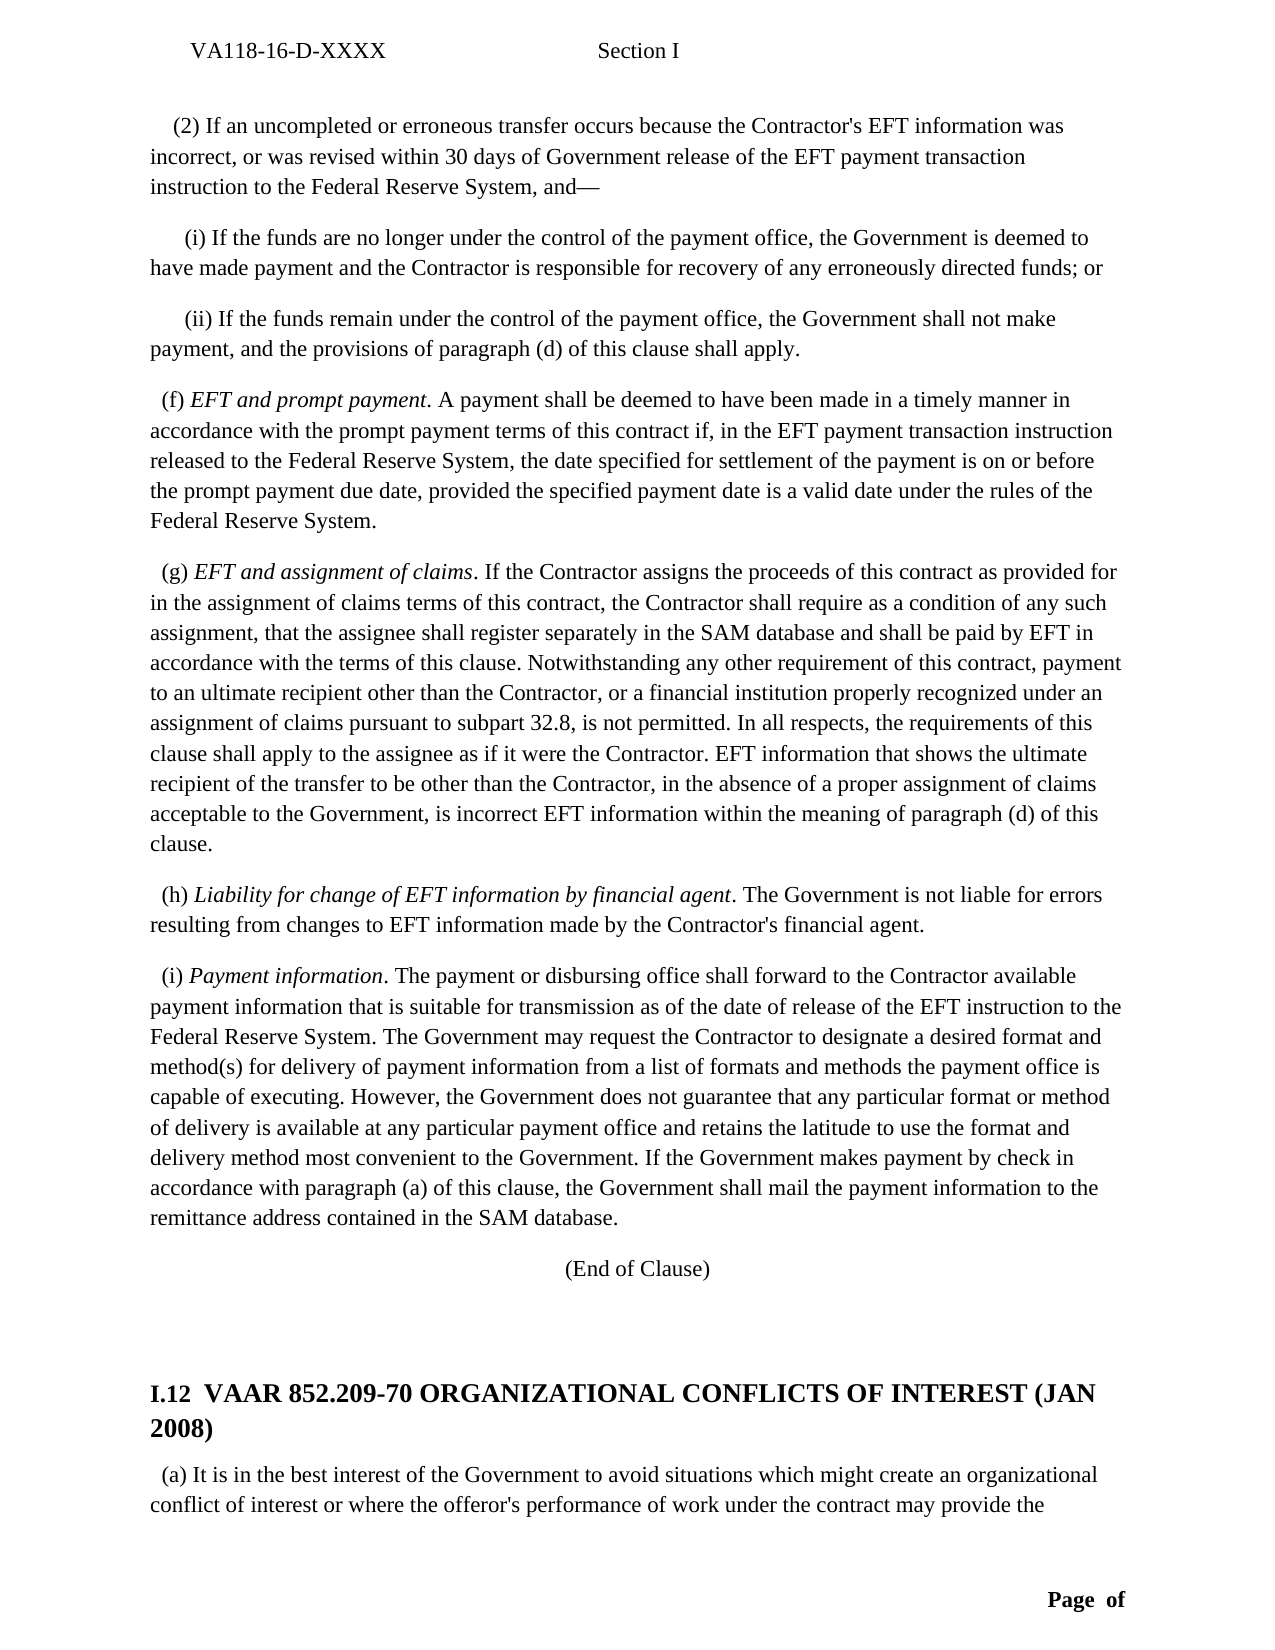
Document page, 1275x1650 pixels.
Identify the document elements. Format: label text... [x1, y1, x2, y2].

text (2) If an uncompleted or erroneous transfer occurs because the Contractor's EFT information was incorrect, or was revised within 30 days of Government release of the EFT payment transaction instruction to the Federal Reserve System, and— [150, 112, 1125, 199]
text (ii) If the funds remain under the control of the payment office, the Government shall not make payment, and the provisions of paragraph (d) of this clause shall apply. [150, 305, 1125, 362]
text I.12 VAAR 852.209-70 ORGANIZATIONAL CONFLICTS OF INTEREST (JAN 2008) [150, 1377, 1125, 1444]
text (End of Clause) [150, 1255, 1125, 1282]
text (h) Liability for change of EFT information by financial agent. The Government is not liable for errors resulting from changes to EFT information made by the Contractor's financial agent. [150, 881, 1125, 938]
text (i) Payment information. The payment or disbursing office shall forward to the Contractor available payment information that is suitable for transmission as of the date of release of the EFT instruction to the Federal Reserve System. The Government may request the Contractor to designate a desired format and method(s) for delivery of payment information from a list of formats and methods the payment office is capable of executing. However, the Government does not guarantee that any particular format or method of delivery is available at any particular payment office and retains the latitude to use the format and delivery method most convenient to the Government. If the Government makes payment by check in accordance with paragraph (a) of this clause, the Government shall mail the payment information to the remittance address contained in the SAM database. [150, 962, 1125, 1231]
text (i) If the funds are no longer under the control of the payment office, the Government is deemed to have made payment and the Contractor is responsible for recovery of any erroneously directed funds; or [150, 224, 1125, 281]
text (g) EFT and assignment of claims. If the Contractor assigns the proceeds of this contract as provided for in the assignment of claims terms of this contract, the Contractor shall require as a condition of any such assignment, that the assignee shall register separately in the SAM database and shall be paid by EFT in accordance with the terms of this clause. Notwithstanding any other requirement of this contract, payment to an ultimate recipient other than the Contractor, or a financial institution properly recognized under an assignment of claims pursuant to subpart 32.8, is not permitted. In all respects, the requirements of this clause shall apply to the assignee as if it were the Contractor. EFT information that shows the ultimate recipient of the transfer to be other than the Contractor, in the absence of a proper assignment of claims acceptable to the Government, is incorrect EFT information within the meaning of paragraph (d) of this clause. [150, 558, 1125, 857]
text (f) EFT and prompt payment. A payment shall be deemed to have been made in a timely manner in accordance with the prompt payment terms of this contract if, in the EFT payment transaction instruction released to the Federal Reserve System, the date specified for settlement of the payment is on or before the prompt payment due date, provided the specified payment date is a valid date under the rules of the Federal Reserve System. [150, 386, 1125, 534]
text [150, 1461, 1125, 1517]
